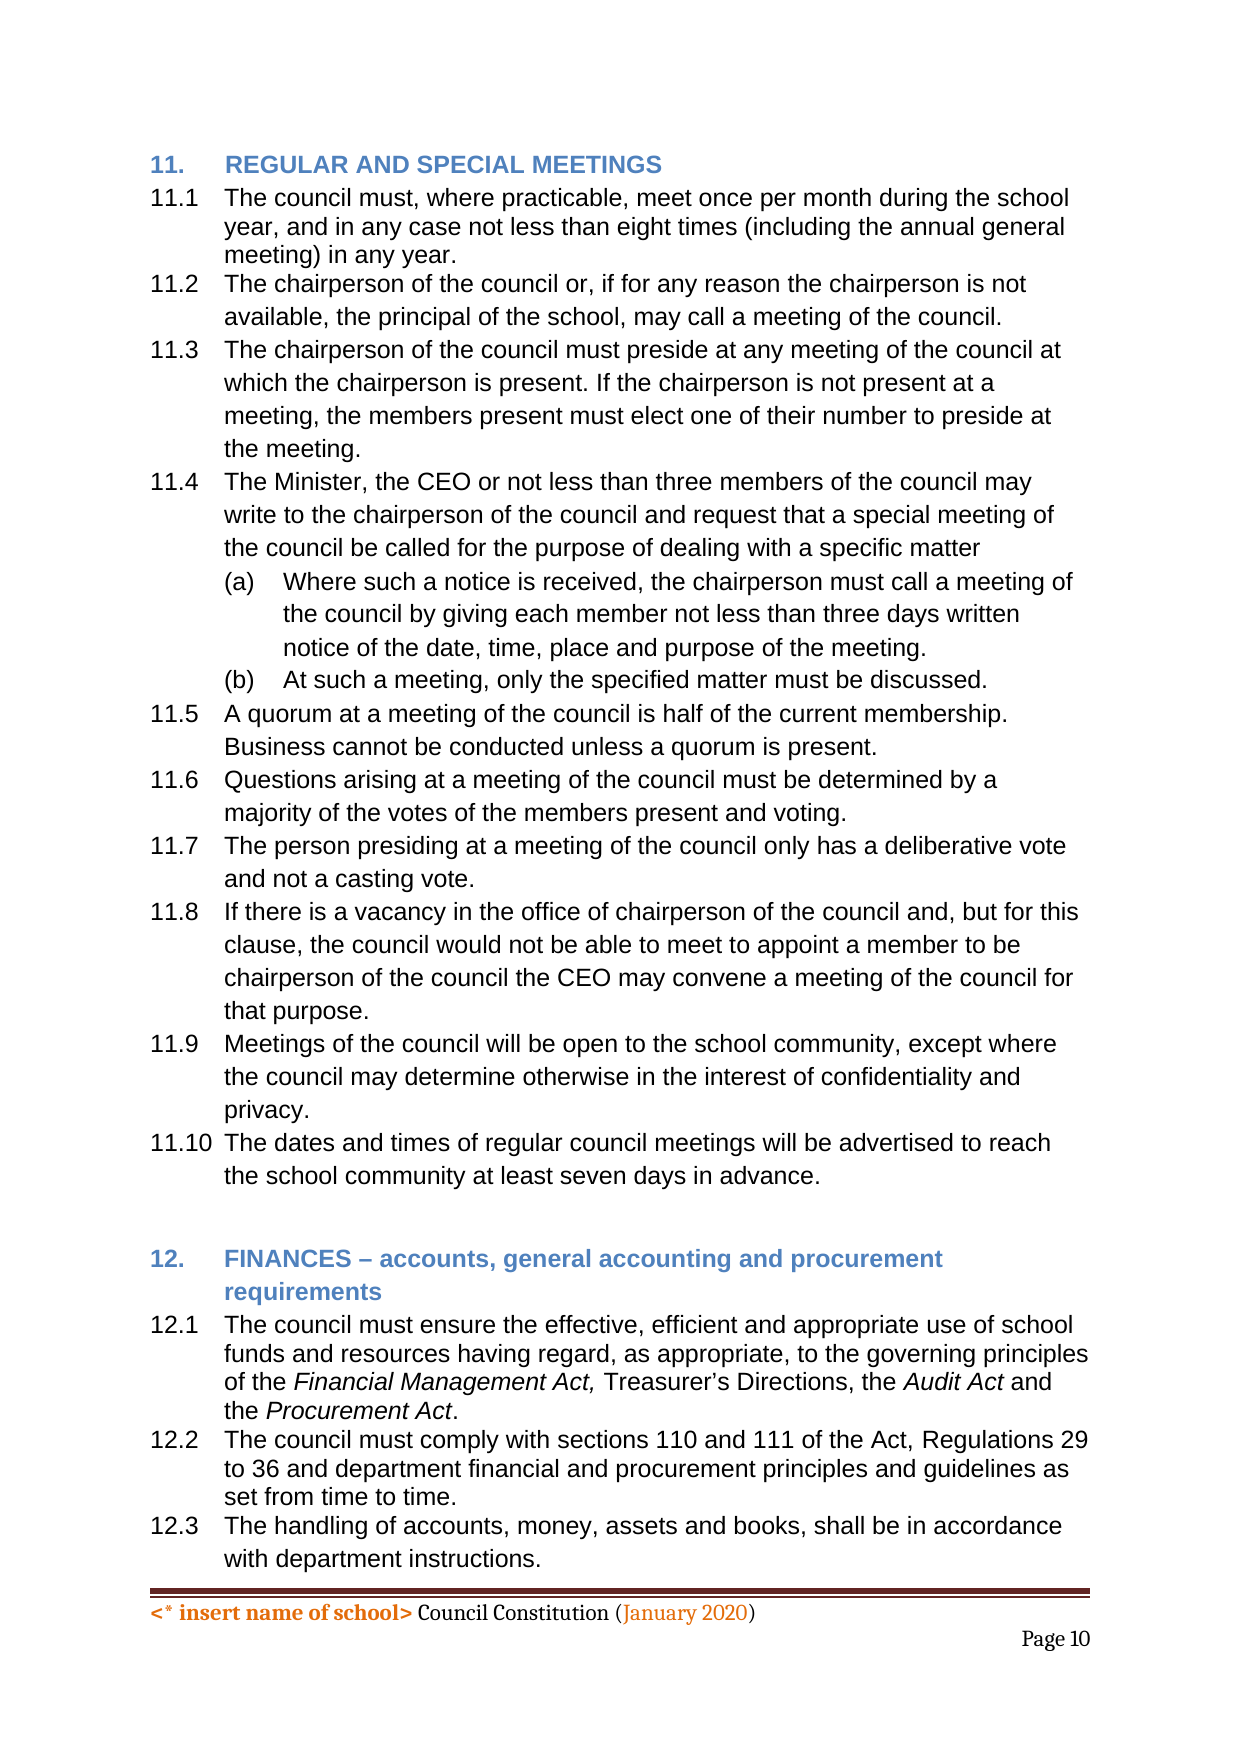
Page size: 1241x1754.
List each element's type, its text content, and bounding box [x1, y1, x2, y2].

list 12.3 The handling of accounts, money, assets and books, shall be in accordance with department instructions. [150, 1511, 1090, 1573]
list The council must, where practicable, meet once per month during the school year, and in any case not less than eight times (including the annual general meeting) in any year. [150, 183, 1090, 269]
text 12.1 The council must ensure the effective, efficient and appropriate use of school funds and resources having regard, as appropriate, to the governing principles of the Financial Management Act, Treasurer’s Directions, the Audit Act and the Procurement Act. [150, 1310, 1090, 1425]
list A quorum at a meeting of the council is half of the current membership. Business cannot be conducted unless a quorum is present. [150, 698, 1090, 760]
list Questions arising at a meeting of the council must be determined by a majority of the votes of the members present and voting. [150, 764, 1090, 826]
list Where such a notice is received, the chairperson must call a meeting of the council by giving each member not less than three days written notice of the date, time, place and purpose of the meeting. [224, 566, 1090, 661]
subtitle 12. FINANCES – accounts, general accounting and procurement requirements [150, 1244, 1090, 1306]
list If there is a vacancy in the office of chairperson of the council and, but for this clause, the council would not be able to meet to appoint a member to be chairperson of the council the CEO may convene a meeting of the council for that purpose. [150, 897, 1090, 1024]
list The Minister, the CEO or not less than three members of the council may write to the chairperson of the council and request that a special meeting of the council be called for the purpose of dealing with a specific matter [150, 467, 1090, 562]
subtitle 11. REGULAR AND SPECIAL MEETINGS [150, 150, 1090, 179]
list The dates and times of regular council meetings will be advertised to reach the school community at least seven days in advance. [150, 1128, 1090, 1189]
text 12.2 The council must comply with sections 110 and 111 of the Act, Regulations 29 to 36 and department financial and procurement principles and guidelines as set from time to time. [150, 1425, 1090, 1511]
list The person presiding at a meeting of the council only has a deliberative vote and not a casting vote. [150, 831, 1090, 892]
list At such a meeting, only the specified matter must be discussed. [224, 666, 1090, 694]
list The chairperson of the council must preside at any meeting of the council at which the chairperson is present. If the chairperson is not present at a meeting, the members present must elect one of their number to preside at the meeting. [150, 335, 1090, 463]
list Meetings of the council will be open to the school community, except where the council may determine otherwise in the interest of confidentiality and privacy. [150, 1029, 1090, 1123]
list The chairperson of the council or, if for any reason the chairperson is not available, the principal of the school, may call a meeting of the council. [150, 269, 1090, 331]
